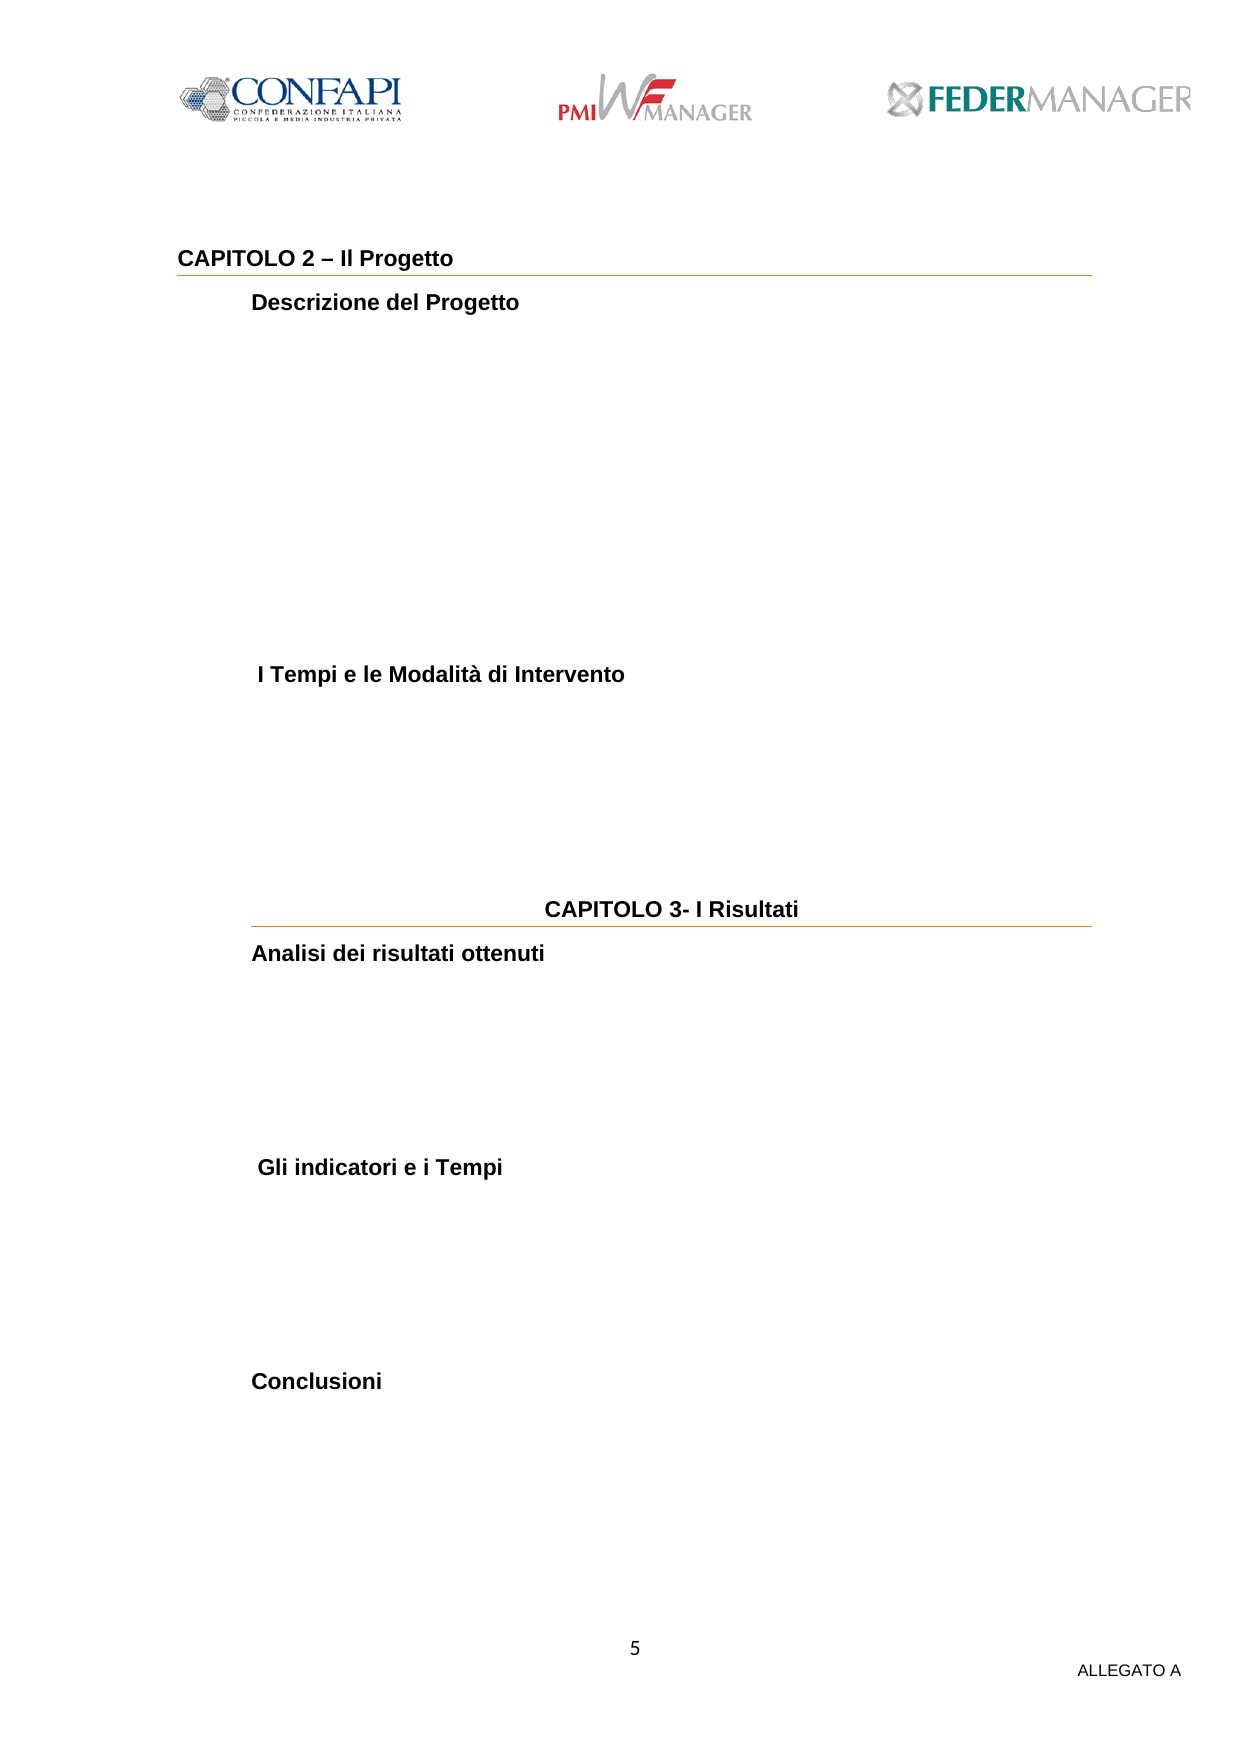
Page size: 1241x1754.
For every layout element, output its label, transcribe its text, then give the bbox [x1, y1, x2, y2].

picture [177, 75, 403, 124]
picture [881, 75, 1191, 123]
subtitle CAPITOLO 3- I Risultati [251, 896, 1092, 926]
subtitle Conclusioni [251, 1368, 1092, 1394]
subtitle I Tempi e le Modalità di Intervento [251, 661, 1092, 687]
subtitle Analisi dei risultati ottenuti [251, 940, 1092, 966]
picture [553, 72, 754, 122]
subtitle Descrizione del Progetto [251, 289, 1092, 315]
subtitle Gli indicatori e i Tempi [251, 1154, 1092, 1180]
subtitle CAPITOLO 2 – Il Progetto [177, 245, 1092, 275]
